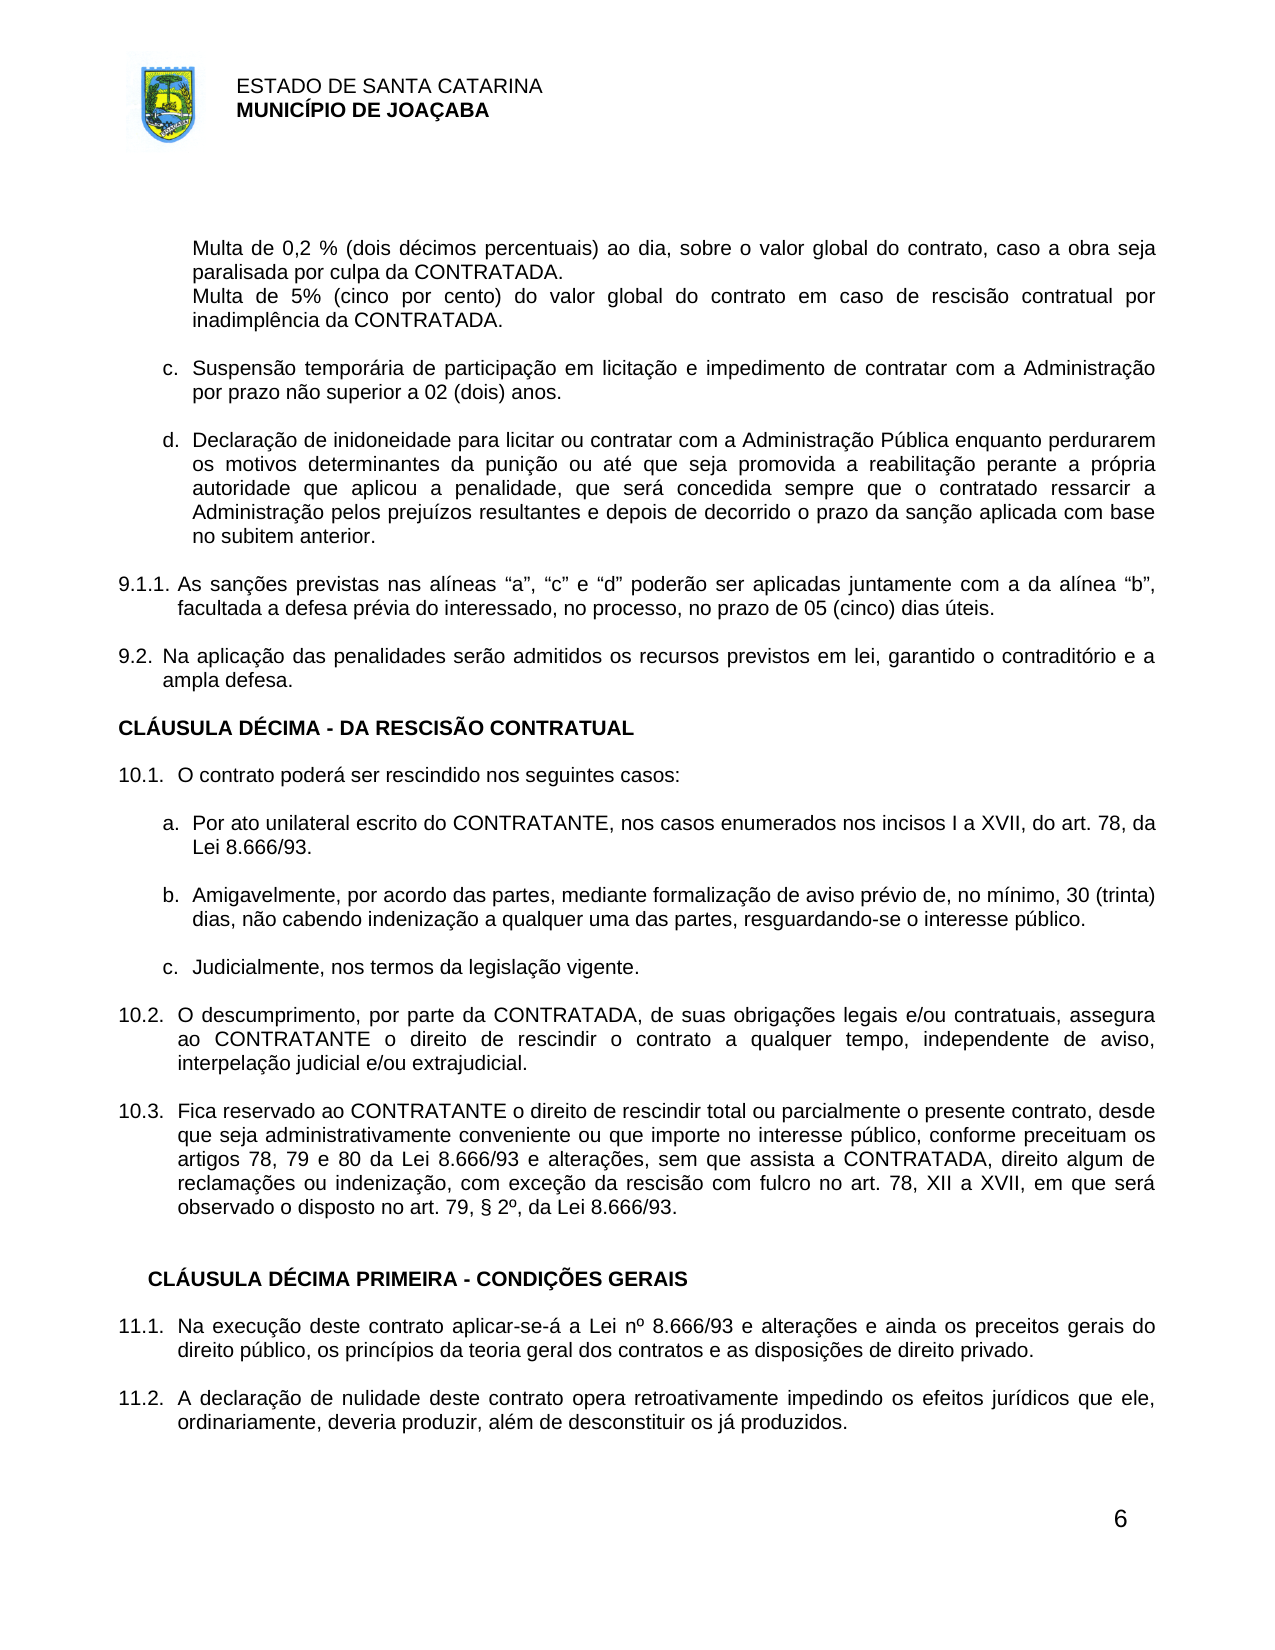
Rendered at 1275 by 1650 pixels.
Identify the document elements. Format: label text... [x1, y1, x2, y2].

list O descumprimento, por parte da CONTRATADA, de suas obrigações legais e/ou contratuais, assegura ao CONTRATANTE o direito de rescindir o contrato a qualquer tempo, independente de aviso, interpelação judicial e/ou extrajudicial. [118, 1003, 1157, 1075]
list Suspensão temporária de participação em licitação e impedimento de contratar com a Administração por prazo não superior a 02 (dois) anos. [162, 356, 1157, 404]
text CLÁUSULA DÉCIMA - DA RESCISÃO CONTRATUAL [118, 715, 1157, 739]
list As sanções previstas nas alíneas “a”, “c” e “d” poderão ser aplicadas juntamente com a da alínea “b”, facultada a defesa prévia do interessado, no processo, no prazo de 05 (cinco) dias úteis. [118, 572, 1157, 619]
list O contrato poderá ser rescindido nos seguintes casos: [118, 763, 1157, 787]
list Amigavelmente, por acordo das partes, mediante formalização de aviso prévio de, no mínimo, 30 (trinta) dias, não cabendo indenização a qualquer uma das partes, resguardando-se o interesse público. [162, 883, 1157, 931]
title A declaração de nulidade deste contrato opera retroativamente impedindo os efeitos jurídicos que ele, ordinariamente, deveria produzir, além de desconstituir os já produzidos. [118, 1386, 1157, 1434]
title Na execução deste contrato aplicar-se-á a Lei nº 8.666/93 e alterações e ainda os preceitos gerais do direito público, os princípios da teoria geral dos contratos e as disposições de direito privado. [118, 1314, 1157, 1362]
subtitle CLÁUSULA DÉCIMA PRIMEIRA - CONDIÇÕES GERAIS [148, 1266, 1127, 1290]
list Fica reservado ao CONTRATANTE o direito de rescindir total ou parcialmente o presente contrato, desde que seja administrativamente conveniente ou que importe no interesse público, conforme preceituam os artigos 78, 79 e 80 da Lei 8.666/93 e alterações, sem que assista a CONTRATADA, direito algum de reclamações ou indenização, com exceção da rescisão com fulcro no art. 78, XII a XVII, em que será observado o disposto no art. 79, § 2º, da Lei 8.666/93. [118, 1099, 1157, 1218]
text Multa de 0,2 % (dois décimos percentuais) ao dia, sobre o valor global do contrato, caso a obra seja paralisada por culpa da CONTRATADA. [192, 236, 1157, 284]
list Na aplicação das penalidades serão admitidos os recursos previstos em lei, garantido o contraditório e a ampla defesa. [118, 643, 1157, 691]
list Por ato unilateral escrito do CONTRATANTE, nos casos enumerados nos incisos I a XVII, do art. 78, da Lei 8.666/93. [162, 811, 1157, 859]
list Judicialmente, nos termos da legislação vigente. [162, 955, 1157, 979]
picture [126, 51, 212, 158]
text Multa de 5% (cinco por cento) do valor global do contrato em caso de rescisão contratual por inadimplência da CONTRATADA. [192, 284, 1157, 332]
list Declaração de inidoneidade para licitar ou contratar com a Administração Pública enquanto perdurarem os motivos determinantes da punição ou até que seja promovida a reabilitação perante a própria autoridade que aplicou a penalidade, que será concedida sempre que o contratado ressarcir a Administração pelos prejuízos resultantes e depois de decorrido o prazo da sanção aplicada com base no subitem anterior. [162, 428, 1157, 548]
